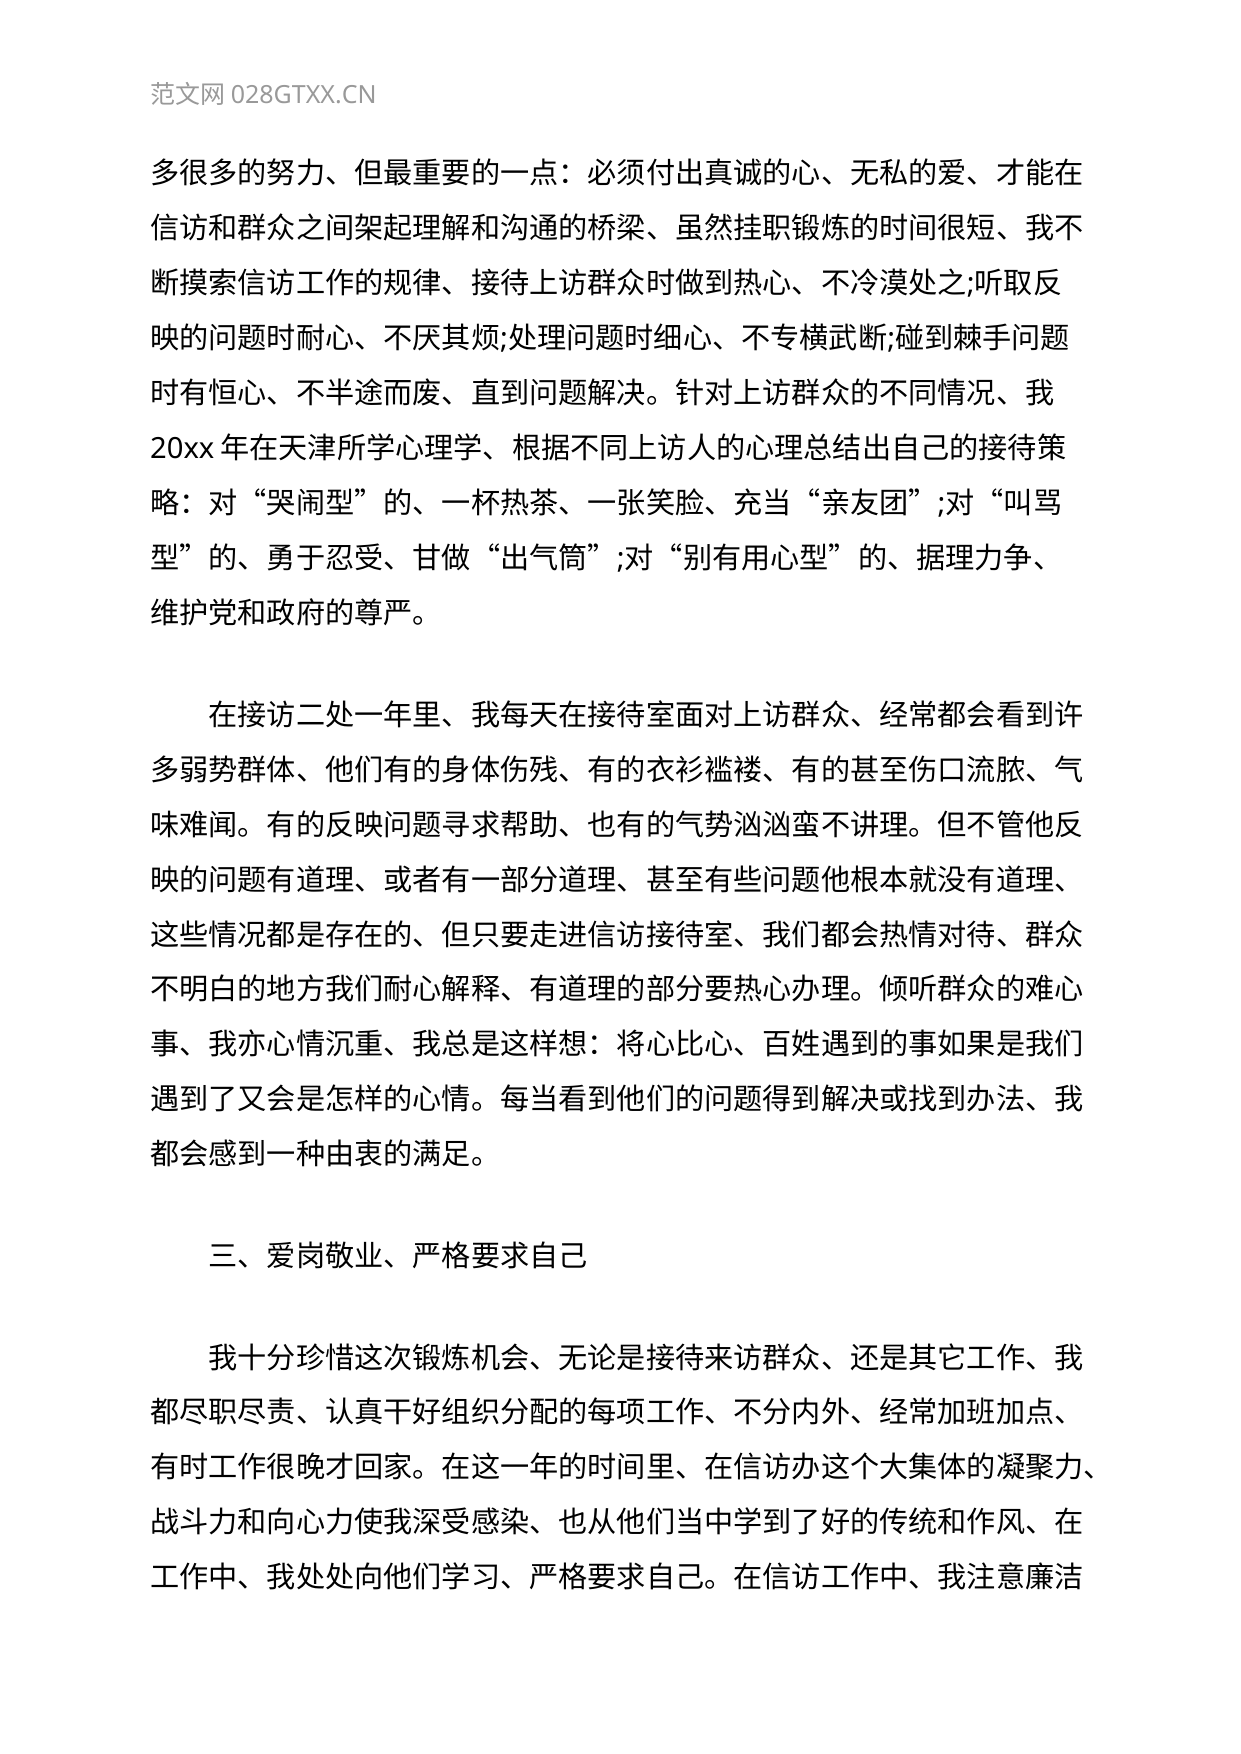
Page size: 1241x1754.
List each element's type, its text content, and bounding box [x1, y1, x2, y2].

text 三、爱岗敬业、严格要求自己 [150, 1232, 1090, 1275]
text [150, 150, 1090, 632]
text 在接访二处一年里、我每天在接待室面对上访群众、经常都会看到许多弱势群体、他们有的身体伤残、有的衣衫褴褛、有的甚至伤口流脓、气味难闻。有的反映问题寻求帮助、也有的气势汹汹蛮不讲理。但不管他反映的问题有道理、或者有一部分道理、甚至有些问题他根本就没有道理、这些情况都是存在的、但只要走进信访接待室、我们都会热情对待、群众不明白的地方我们耐心解释、有道理的部分要热心办理。倾听群众的难心事、我亦心情沉重、我总是这样想：将心比心、百姓遇到的事如果是我们遇到了又会是怎样的心情。每当看到他们的问题得到解决或找到办法、我都会感到一种由衷的满足。 [150, 691, 1090, 1173]
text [150, 1334, 1090, 1596]
